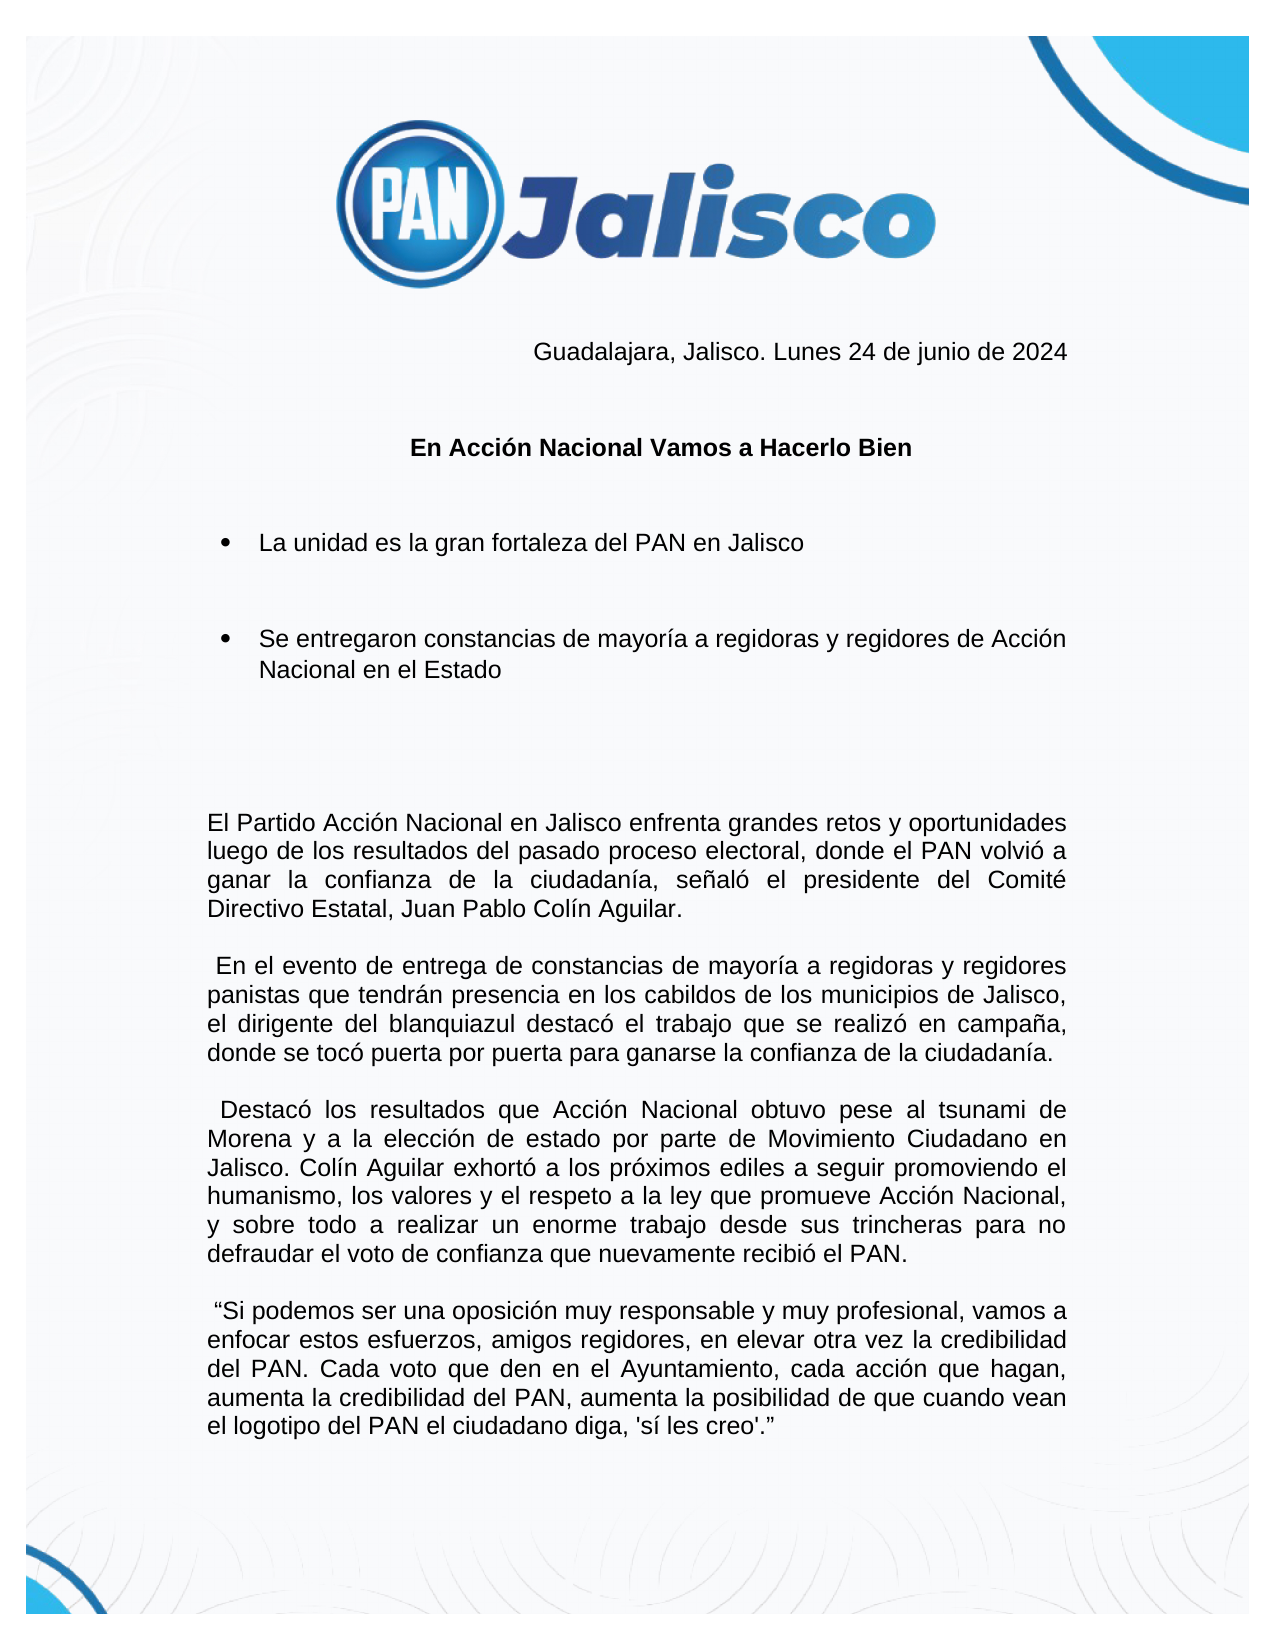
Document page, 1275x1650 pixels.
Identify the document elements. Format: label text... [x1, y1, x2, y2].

picture [26, 36, 1249, 1614]
text “Si podemos ser una oposición muy responsable y muy profesional, vamos a enfocar estos esfuerzos, amigos regidores, en elevar otra vez la credibilidad del PAN. Cada voto que den en el Ayuntamiento, cada acción que hagan, aumenta la credibilidad del PAN, aumenta la posibilidad de que cuando vean el logotipo del PAN el ciudadano diga, 'sí les creo'.” [207, 1296, 1068, 1440]
list La unidad es la gran fortaleza del PAN en Jalisco [221, 528, 1068, 557]
text En Acción Nacional Vamos a Hacerlo Bien [207, 433, 1068, 461]
text El Partido Acción Nacional en Jalisco enfrenta grandes retos y oportunidades luego de los resultados del pasado proceso electoral, donde el PAN volvió a ganar la confianza de la ciudadanía, señaló el presidente del Comité Directivo Estatal, Juan Pablo Colín Aguilar. [207, 808, 1068, 923]
text En el evento de entrega de constancias de mayoría a regidoras y regidores panistas que tendrán presencia en los cabildos de los municipios de Jalisco, el dirigente del blanquiazul destacó el trabajo que se realizó en campaña, donde se tocó puerta por puerta para ganarse la confianza de la ciudadanía. [207, 951, 1068, 1066]
text Guadalajara, Jalisco. Lunes 24 de junio de 2024 [207, 337, 1068, 366]
text Destacó los resultados que Acción Nacional obtuvo pese al tsunami de Morena y a la elección de estado por parte de Movimiento Ciudadano en Jalisco. Colín Aguilar exhortó a los próximos ediles a seguir promoviendo el humanismo, los valores y el respeto a la ley que promueve Acción Nacional, y sobre todo a realizar un enorme trabajo desde sus trincheras para no defraudar el voto de confianza que nuevamente recibió el PAN. [207, 1095, 1068, 1268]
list Se entregaron constancias de mayoría a regidoras y regidores de Acción Nacional en el Estado [221, 623, 1068, 683]
